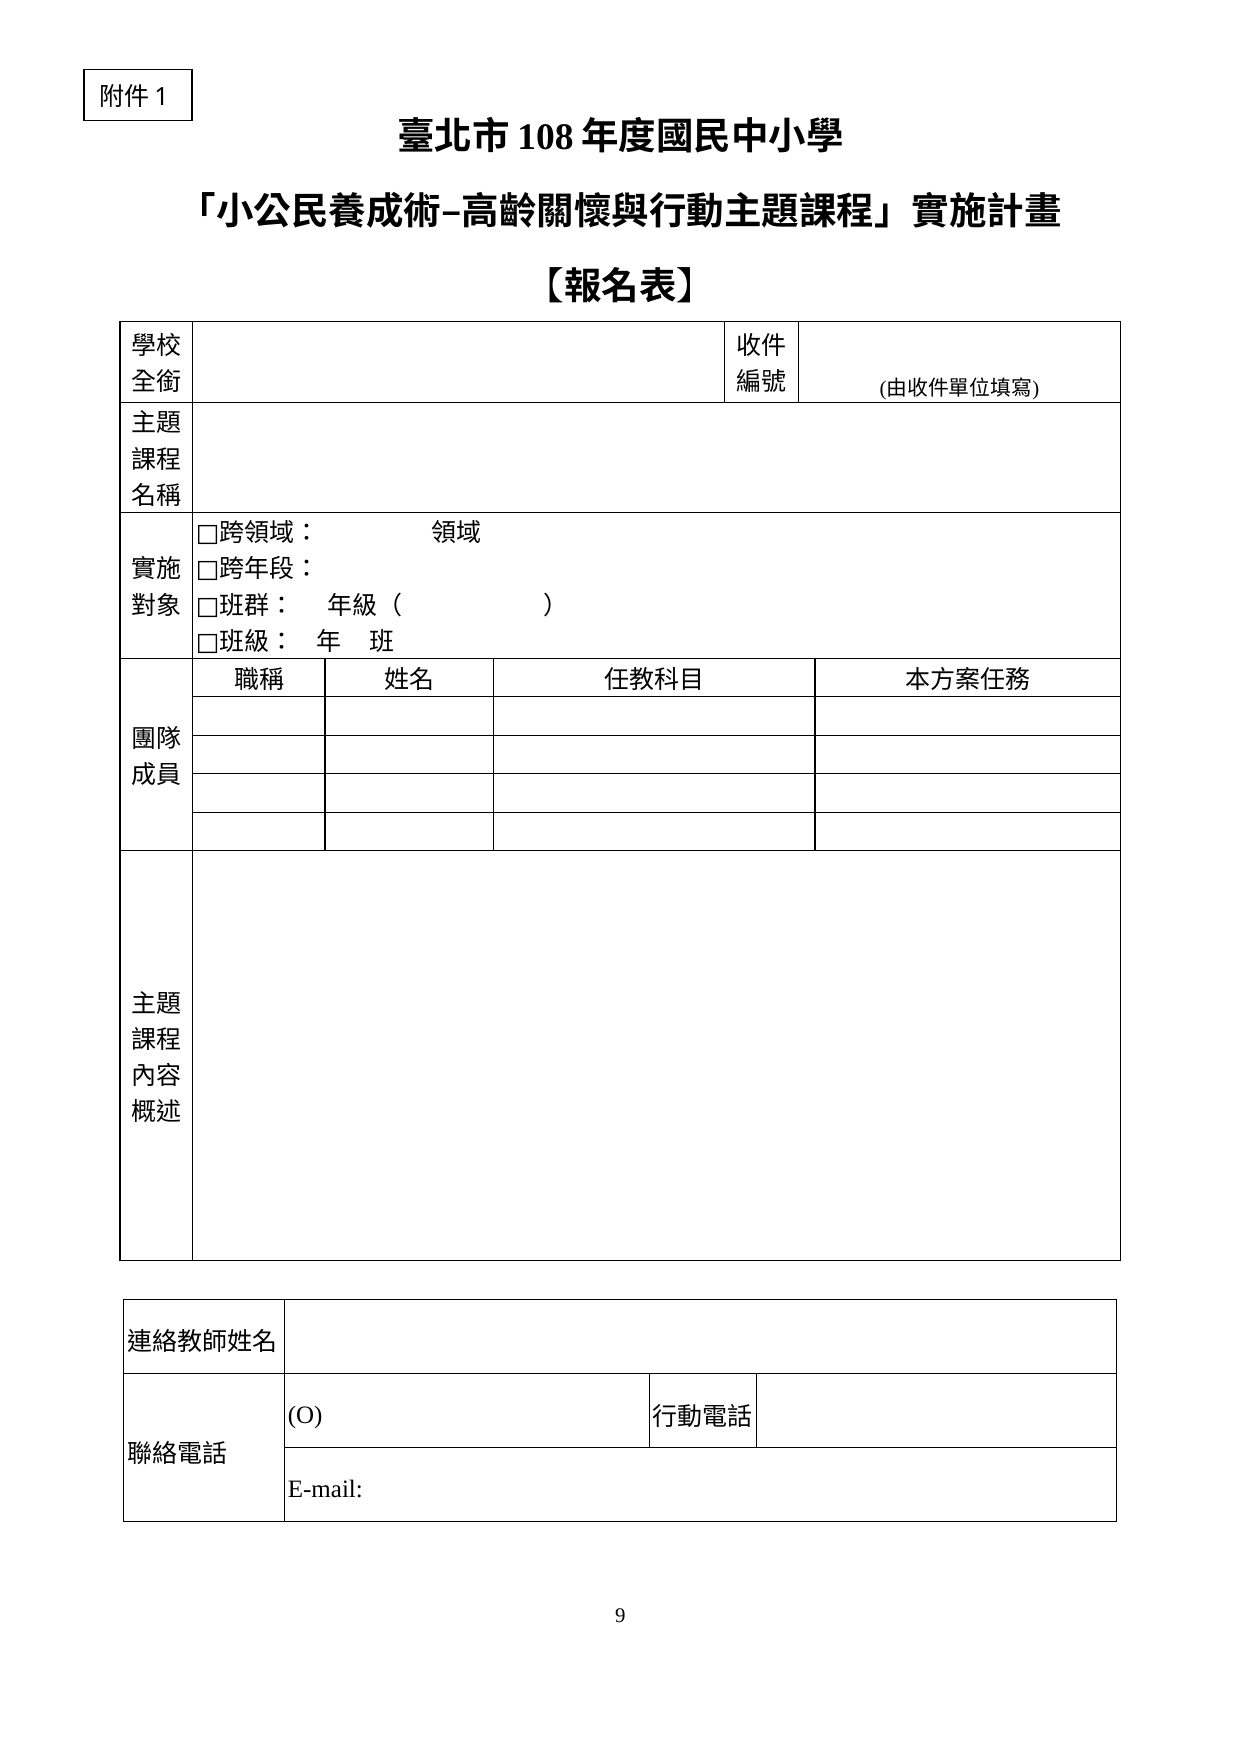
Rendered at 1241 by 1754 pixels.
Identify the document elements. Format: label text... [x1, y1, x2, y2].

table_header [193, 322, 724, 402]
table_cell [494, 697, 814, 735]
text 【報名表】 [118, 246, 1122, 321]
table_header 收件編號 [725, 322, 798, 402]
table_cell [494, 774, 814, 812]
text 臺北市108年度國民中小學 [118, 96, 1122, 171]
table_header 學校全銜 [121, 322, 192, 402]
table_cell 團隊成員 [121, 659, 192, 850]
table_cell [193, 697, 324, 735]
table_cell 行動電話 [650, 1374, 756, 1447]
table_cell [816, 736, 1120, 773]
table_cell [757, 1374, 1116, 1447]
table_cell [816, 813, 1120, 850]
table_cell E-mail: [285, 1448, 1116, 1521]
text 「小公民養成術‒高齡關懷與行動主題課程」實施計畫 [118, 171, 1122, 246]
table_cell [326, 736, 493, 773]
table_cell [494, 813, 814, 850]
table_cell [193, 851, 1120, 1260]
table_cell 實施對象 [121, 513, 192, 658]
table_header [285, 1300, 1116, 1373]
table_cell □跨領域： 領域 □跨年段： □班群： 年級（ ） □班級： 年 班 [193, 513, 1120, 658]
table_cell (O) [285, 1374, 649, 1447]
table_cell [816, 697, 1120, 735]
table_cell [816, 774, 1120, 812]
table_cell [494, 736, 814, 773]
table_cell 主題課程名稱 [121, 403, 192, 512]
table_cell 本方案任務 [816, 659, 1120, 696]
table_cell [193, 403, 1120, 512]
table_cell 任教科目 [494, 659, 814, 696]
table_cell [193, 736, 324, 773]
table_cell 職稱 [193, 659, 324, 696]
table_cell [326, 774, 493, 812]
table_cell [193, 774, 324, 812]
table_cell 主題課程內容概述 [121, 851, 192, 1260]
table_header 連絡教師姓名 [124, 1300, 284, 1373]
table_cell [193, 813, 324, 850]
table_header (由收件單位填寫) [799, 322, 1120, 402]
table_cell [326, 697, 493, 735]
table_cell 聯絡電話 [124, 1374, 284, 1521]
table_cell 姓名 [326, 659, 493, 696]
table_cell [326, 813, 493, 850]
